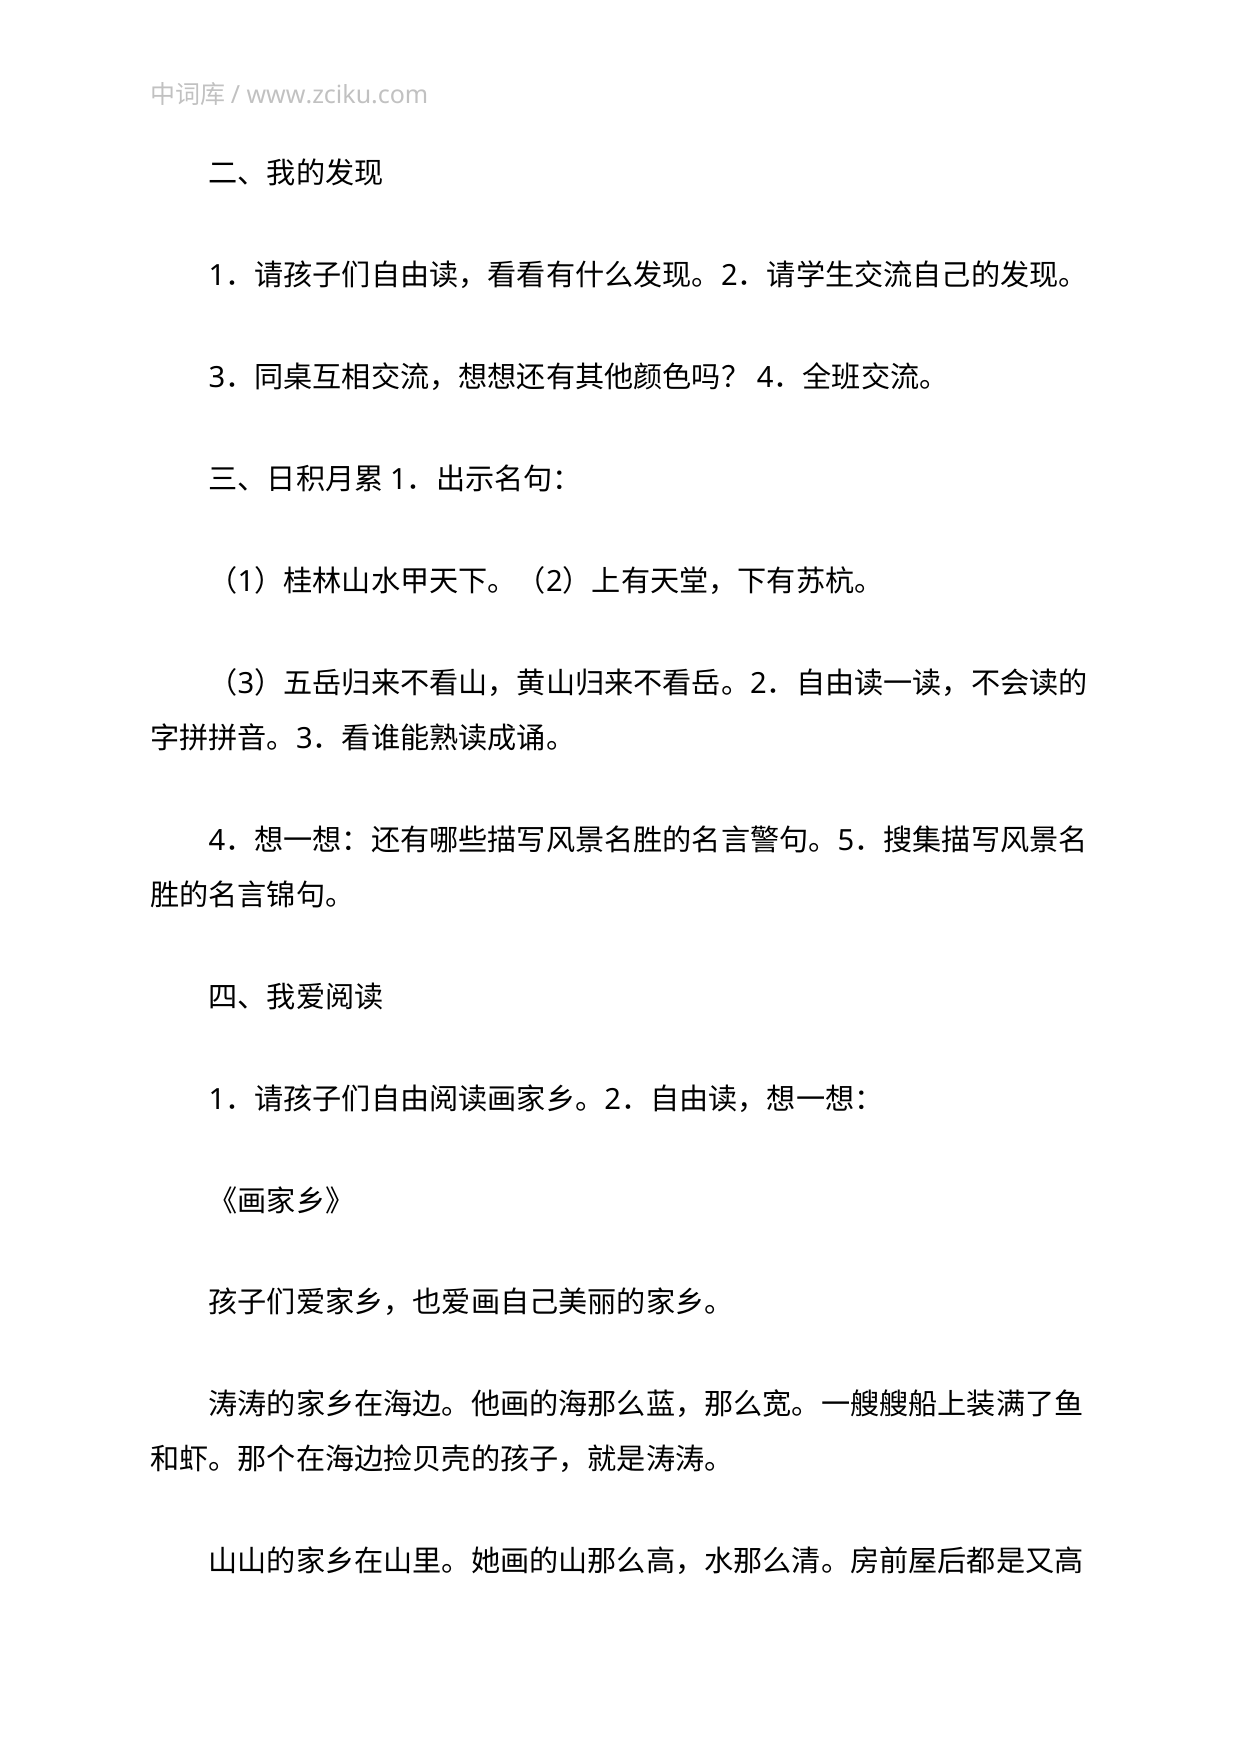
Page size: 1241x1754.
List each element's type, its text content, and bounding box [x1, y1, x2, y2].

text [150, 1537, 1090, 1580]
text （1）桂林山水甲天下。（2）上有天堂，下有苏杭。 [150, 558, 1090, 600]
text （3）五岳归来不看山，黄山归来不看岳。2．自由读一读，不会读的字拼拼音。3．看谁能熟读成诵。 [150, 660, 1090, 757]
text 四、我爱阅读 [150, 973, 1090, 1016]
text 1．请孩子们自由阅读画家乡。2．自由读，想一想： [150, 1075, 1090, 1118]
text 3．同桌互相交流，想想还有其他颜色吗？ 4．全班交流。 [150, 354, 1090, 396]
text 1．请孩子们自由读，看看有什么发现。2．请学生交流自己的发现。 [150, 252, 1090, 294]
text 4．想一想：还有哪些描写风景名胜的名言警句。5．搜集描写风景名胜的名言锦句。 [150, 817, 1090, 914]
text 三、日积月累 1．出示名句： [150, 456, 1090, 498]
text 涛涛的家乡在海边。他画的海那么蓝，那么宽。一艘艘船上装满了鱼和虾。那个在海边捡贝壳的孩子，就是涛涛。 [150, 1381, 1090, 1478]
text 二、我的发现 [150, 150, 1090, 192]
text 孩子们爱家乡，也爱画自己美丽的家乡。 [150, 1279, 1090, 1321]
text 《画家乡》 [150, 1177, 1090, 1219]
